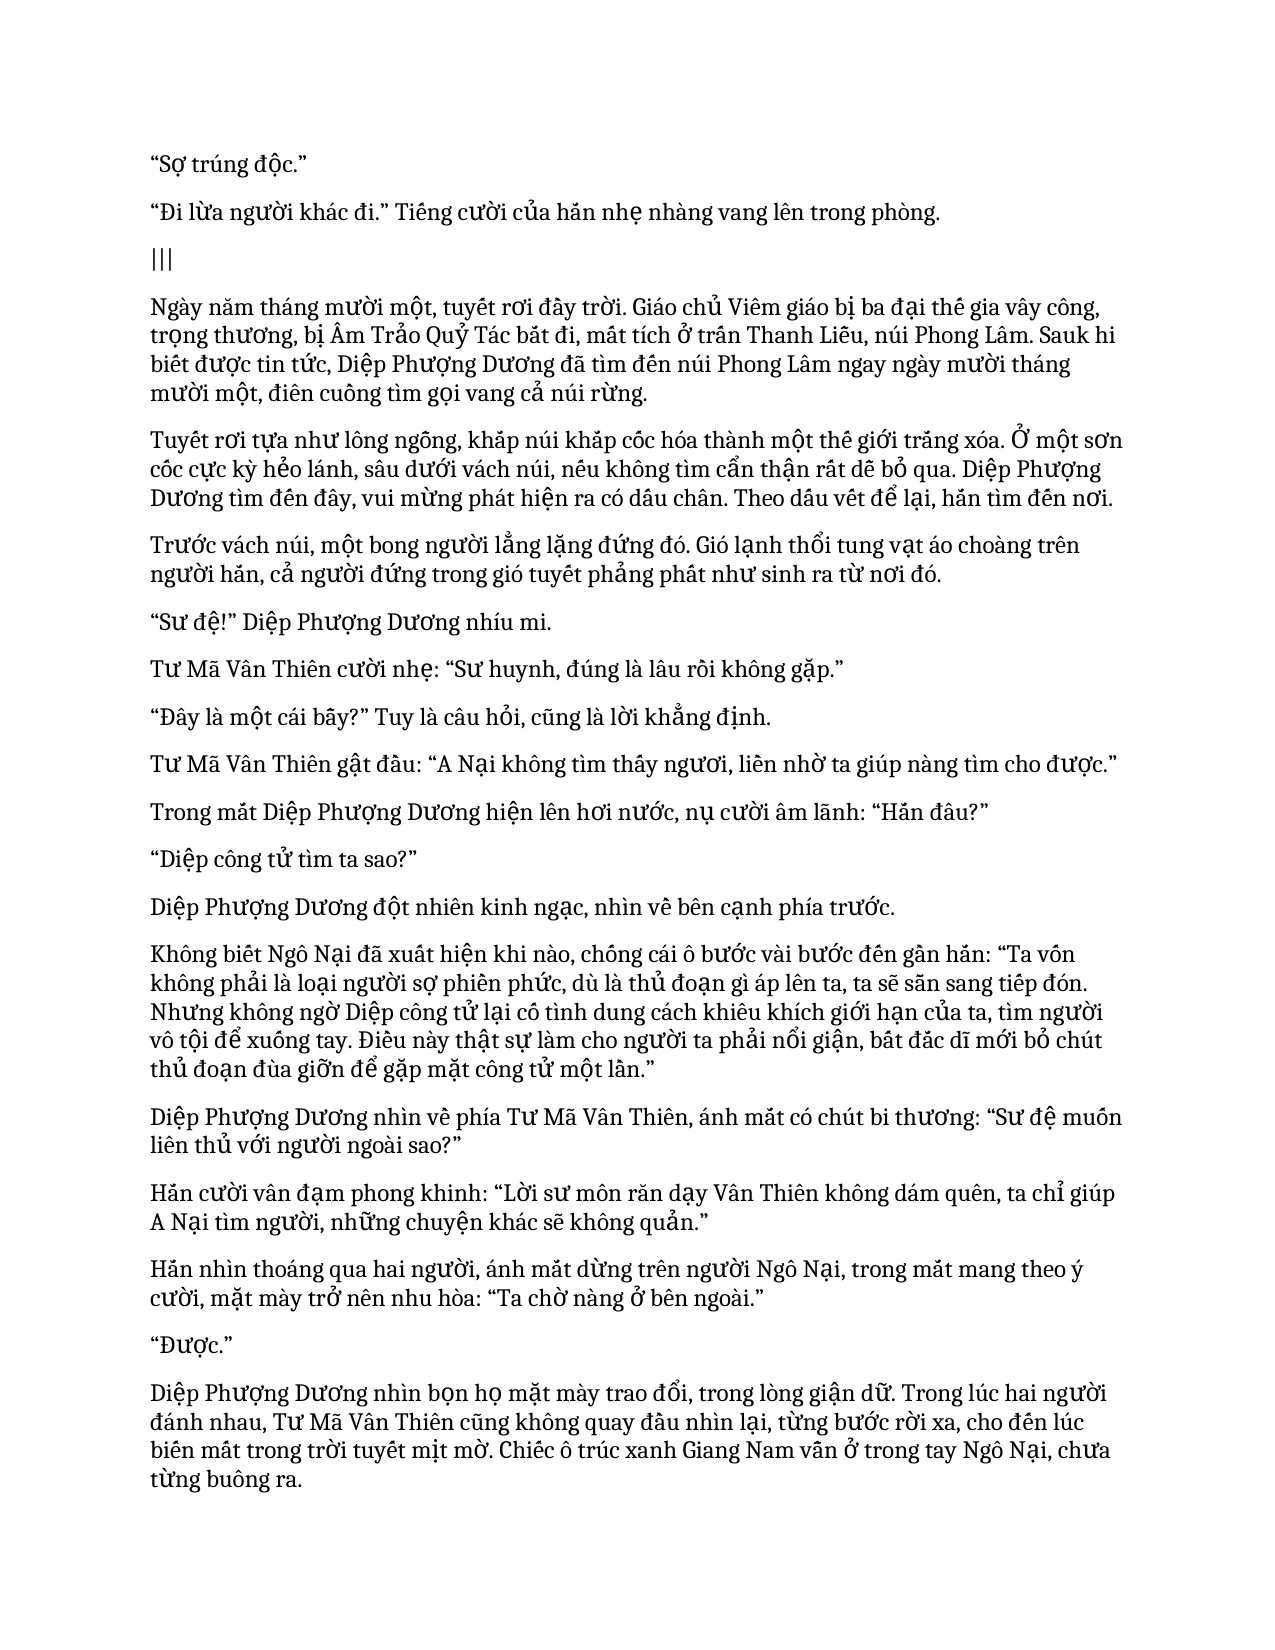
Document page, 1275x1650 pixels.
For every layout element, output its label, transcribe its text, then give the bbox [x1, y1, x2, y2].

text “Diệp công tử tìm ta sao?” [150, 845, 1125, 874]
text “Đây là một cái bẫy?” Tuy là câu hỏi, cũng là lời khẳng định. [150, 702, 1125, 731]
text Trước vách núi, một bong người lẳng lặng đứng đó. Gió lạnh thổi tung vạt áo choàng trên người hắn, cả người đứng trong gió tuyết phảng phất như sinh ra từ nơi đó. [150, 531, 1125, 589]
text Không biết Ngô Nại đã xuất hiện khi nào, chống cái ô bước vài bước đến gần hắn: “Ta vốn không phải là loại người sợ phiền phức, dù là thủ đoạn gì áp lên ta, ta sẽ sẵn sang tiếp đón. Nhưng không ngờ Diệp công tử lại cố tình dung cách khiêu khích giới hạn của ta, tìm người vô tội để xuống tay. Điều này thật sự làm cho người ta phải nổi giận, bất đắc dĩ mới bỏ chút thủ đoạn đùa giỡn để gặp mặt công tử một lần.” [150, 940, 1125, 1084]
text Hắn nhìn thoáng qua hai người, ánh mắt dừng trên người Ngô Nại, trong mắt mang theo ý cười, mặt mày trở nên nhu hòa: “Ta chờ nàng ở bên ngoài.” [150, 1255, 1125, 1312]
text Hắn cười vân đạm phong khinh: “Lời sư môn răn dạy Vân Thiên không dám quên, ta chỉ giúp A Nại tìm người, những chuyện khác sẽ không quản.” [150, 1179, 1125, 1236]
text Diệp Phượng Dương nhìn về phía Tư Mã Vân Thiên, ánh mắt có chút bi thương: “Sư đệ muốn liên thủ với người ngoài sao?” [150, 1102, 1125, 1160]
text Diệp Phượng Dương đột nhiên kinh ngạc, nhìn về bên cạnh phía trước. [150, 892, 1125, 921]
text Tuyết rơi tựa như lông ngỗng, khắp núi khắp cốc hóa thành một thế giới trắng xóa. Ở một sơn cốc cực kỳ hẻo lánh, sâu dưới vách núi, nếu không tìm cẩn thận rất dễ bỏ qua. Diệp Phượng Dương tìm đến đây, vui mừng phát hiện ra có dấu chân. Theo dấu vết để lại, hắn tìm đến nơi. [150, 426, 1125, 512]
text “Sợ trúng độc.” [150, 150, 1125, 179]
text ||| [150, 245, 1125, 274]
text Tư Mã Vân Thiên gật đầu: “A Nại không tìm thấy ngươi, liền nhờ ta giúp nàng tìm cho được.” [150, 750, 1125, 779]
text Trong mắt Diệp Phượng Dương hiện lên hơi nước, nụ cười âm lãnh: “Hắn đâu?” [150, 797, 1125, 826]
text “Được.” [150, 1331, 1125, 1360]
text “Sư đệ!” Diệp Phượng Dương nhíu mi. [150, 607, 1125, 636]
text “Đi lừa người khác đi.” Tiếng cười của hắn nhẹ nhàng vang lên trong phòng. [150, 197, 1125, 226]
text Tư Mã Vân Thiên cười nhẹ: “Sư huynh, đúng là lâu rồi không gặp.” [150, 655, 1125, 684]
text Ngày năm tháng mười một, tuyết rơi đầy trời. Giáo chủ Viêm giáo bị ba đại thế gia vây công, trọng thương, bị Âm Trảo Quỷ Tác bắt đi, mất tích ở trấn Thanh Liễu, núi Phong Lâm. Sauk hi biết được tin tức, Diệp Phượng Dương đã tìm đến núi Phong Lâm ngay ngày mười tháng mười một, điên cuồng tìm gọi vang cả núi rừng. [150, 292, 1125, 407]
text Diệp Phượng Dương nhìn bọn họ mặt mày trao đổi, trong lòng giận dữ. Trong lúc hai người đánh nhau, Tư Mã Vân Thiên cũng không quay đầu nhìn lại, từng bước rời xa, cho đến lúc biến mất trong trời tuyết mịt mờ. Chiếc ô trúc xanh Giang Nam vẫn ở trong tay Ngô Nại, chưa từng buông ra. [150, 1379, 1125, 1494]
